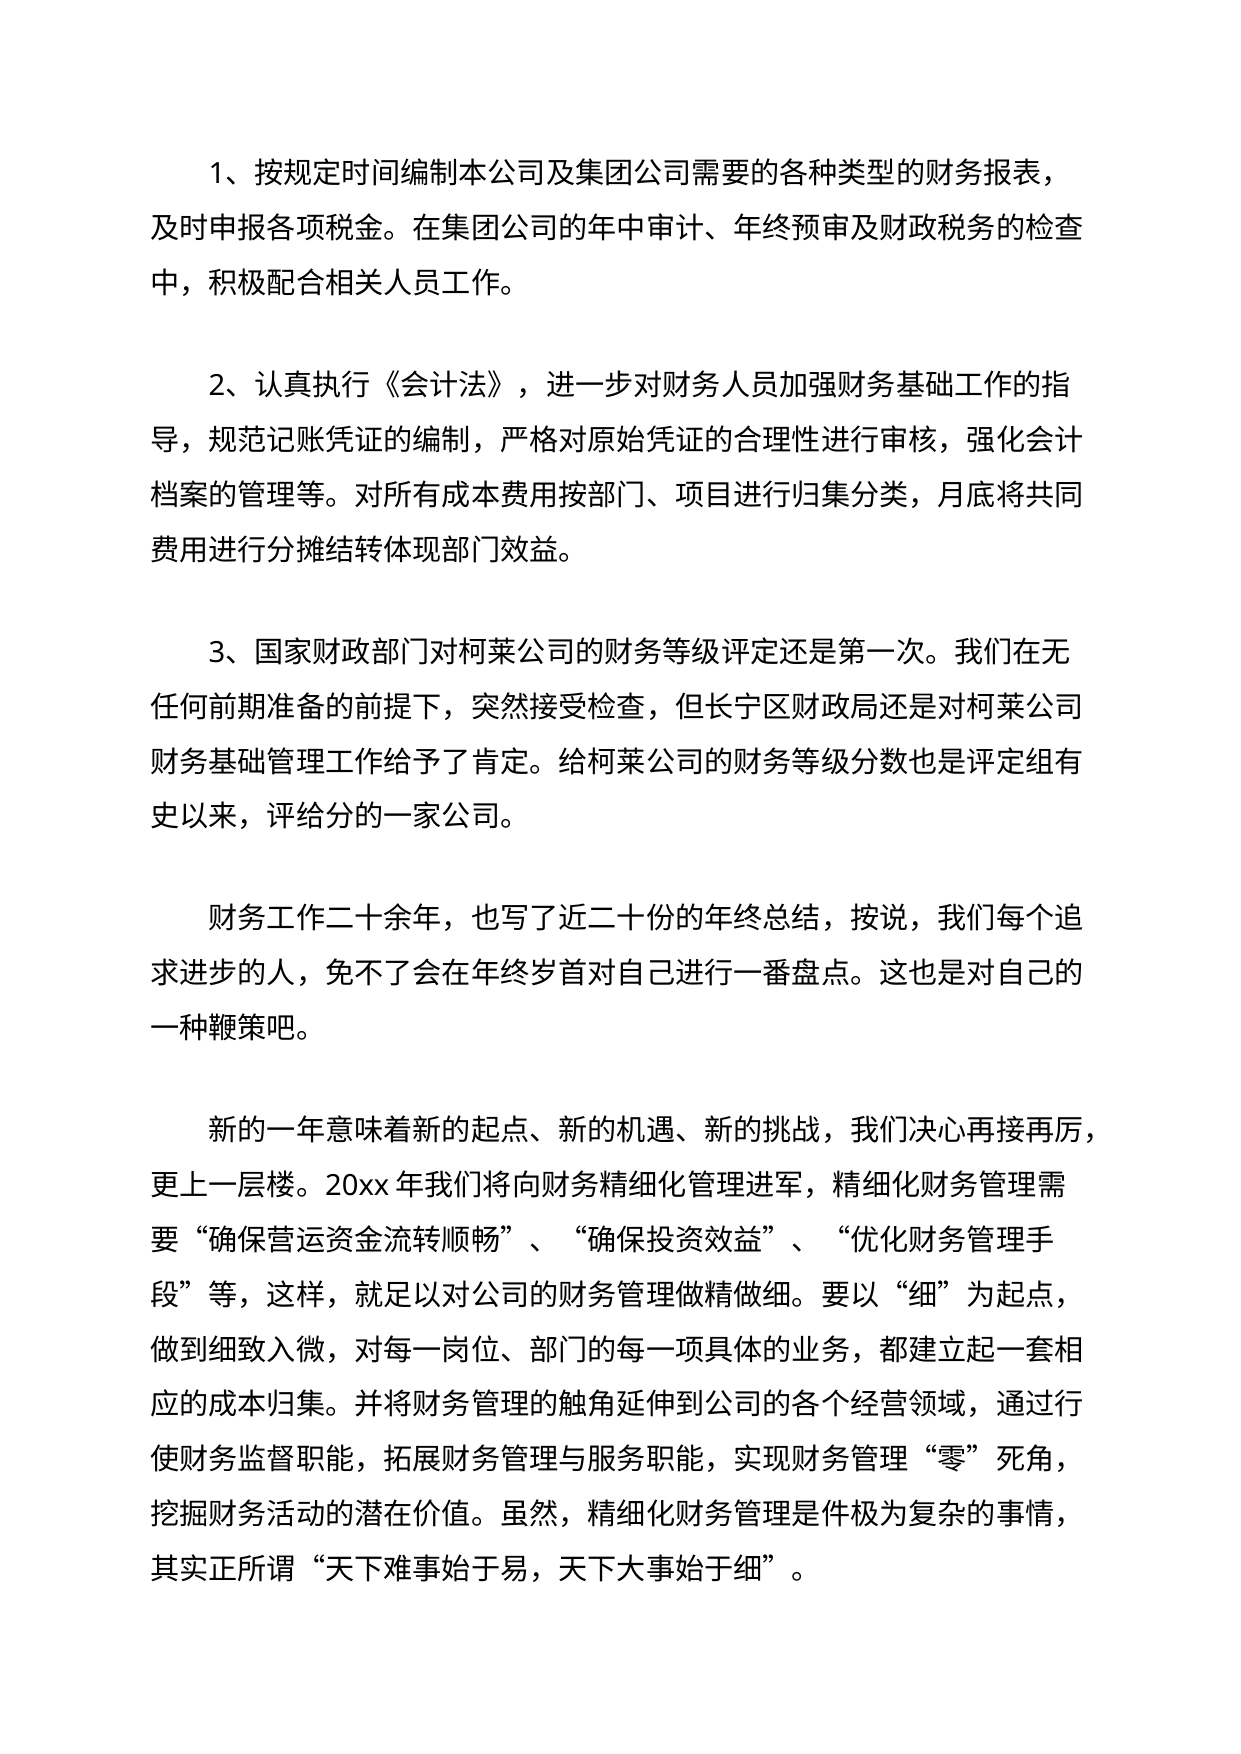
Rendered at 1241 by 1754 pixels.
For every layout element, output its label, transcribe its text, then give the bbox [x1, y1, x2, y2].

text 3、国家财政部门对柯莱公司的财务等级评定还是第一次。我们在无任何前期准备的前提下，突然接受检查，但长宁区财政局还是对柯莱公司财务基础管理工作给予了肯定。给柯莱公司的财务等级分数也是评定组有史以来，评给分的一家公司。 [150, 628, 1090, 835]
text 新的一年意味着新的起点、新的机遇、新的挑战，我们决心再接再厉，更上一层楼。20xx年我们将向财务精细化管理进军，精细化财务管理需要“确保营运资金流转顺畅”、“确保投资效益”、“优化财务管理手段”等，这样，就足以对公司的财务管理做精做细。要以“细”为起点，做到细致入微，对每一岗位、部门的每一项具体的业务，都建立起一套相应的成本归集。并将财务管理的触角延伸到公司的各个经营领域，通过行使财务监督职能，拓展财务管理与服务职能，实现财务管理“零”死角，挖掘财务活动的潜在价值。虽然，精细化财务管理是件极为复杂的事情，其实正所谓“天下难事始于易，天下大事始于细”。 [150, 1106, 1090, 1588]
text 财务工作二十余年，也写了近二十份的年终总结，按说，我们每个追求进步的人，免不了会在年终岁首对自己进行一番盘点。这也是对自己的一种鞭策吧。 [150, 895, 1090, 1047]
text 2、认真执行《会计法》，进一步对财务人员加强财务基础工作的指导，规范记账凭证的编制，严格对原始凭证的合理性进行审核，强化会计档案的管理等。对所有成本费用按部门、项目进行归集分类，月底将共同费用进行分摊结转体现部门效益。 [150, 362, 1090, 569]
text 1、按规定时间编制本公司及集团公司需要的各种类型的财务报表，及时申报各项税金。在集团公司的年中审计、年终预审及财政税务的检查中，积极配合相关人员工作。 [150, 150, 1090, 302]
